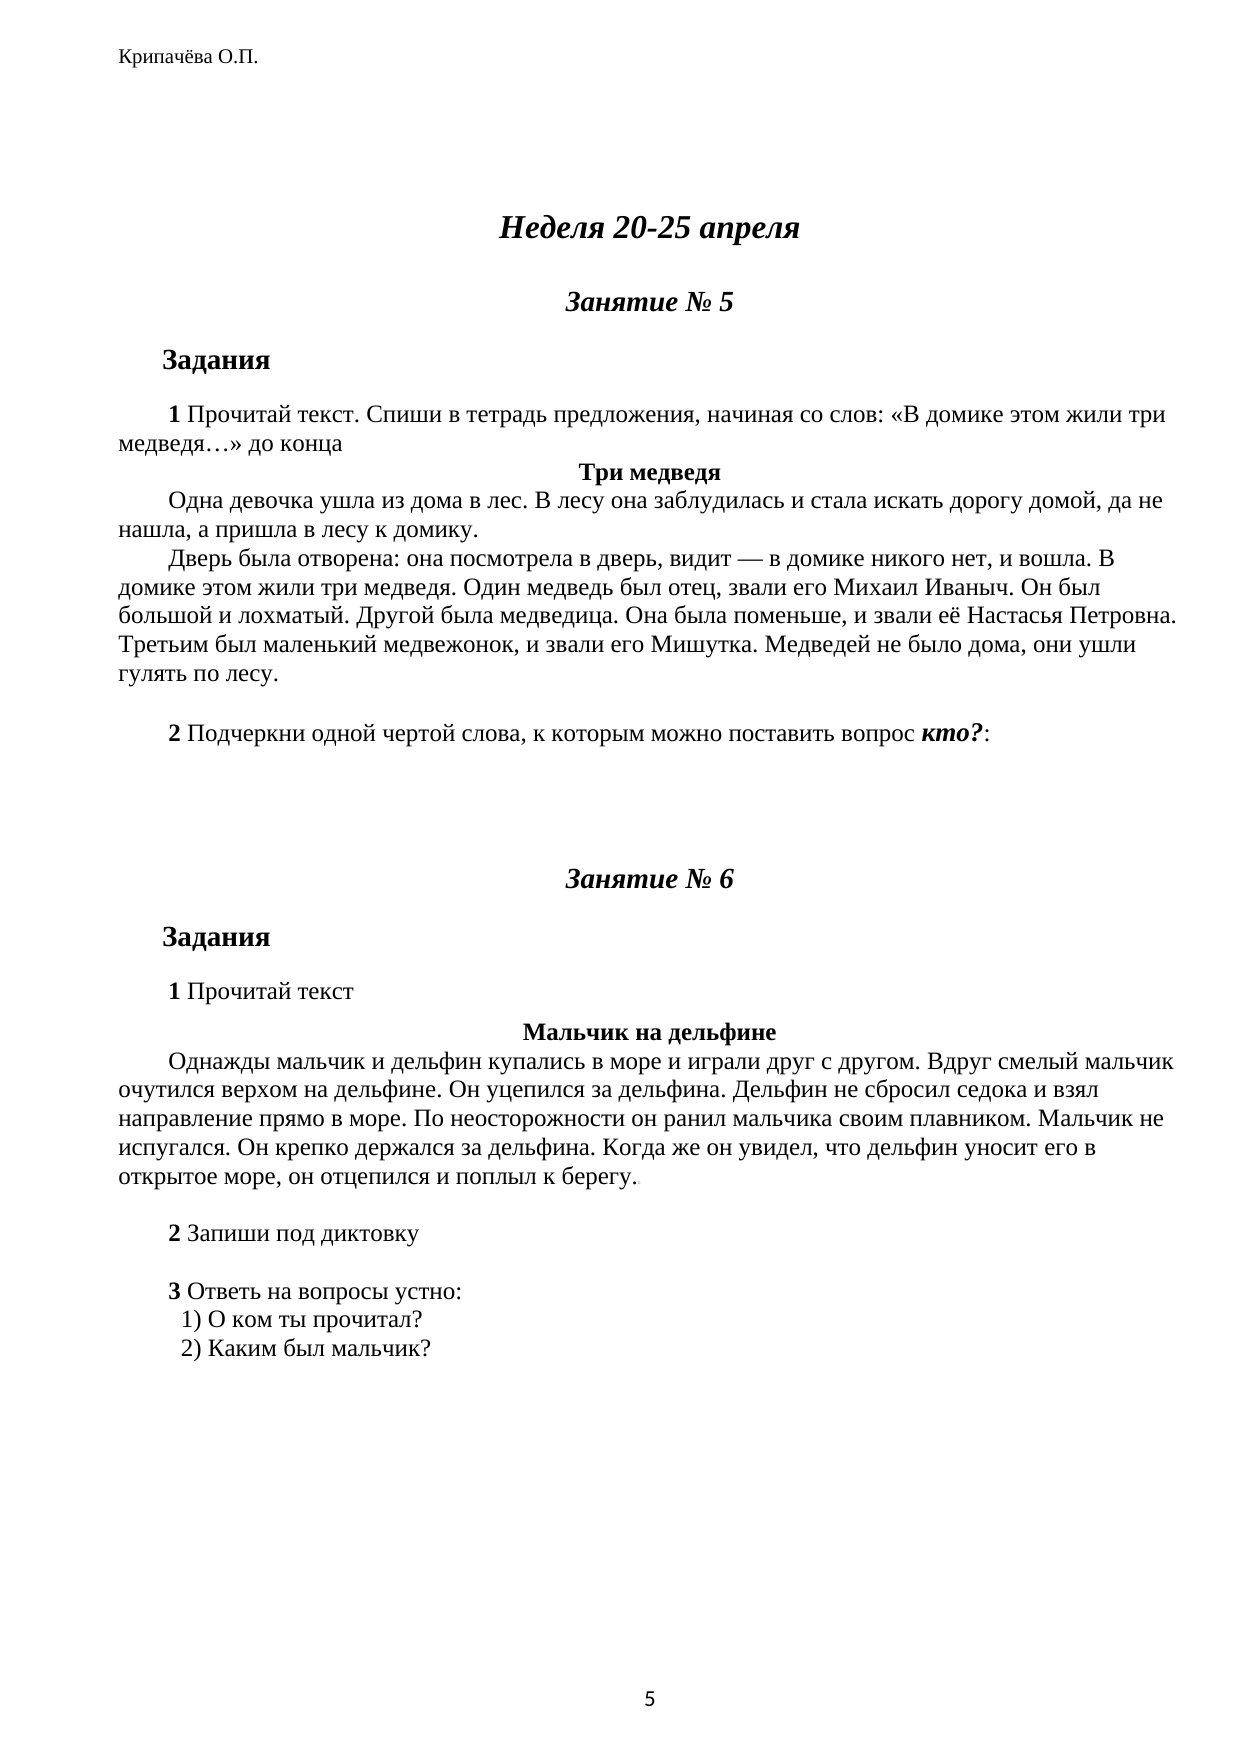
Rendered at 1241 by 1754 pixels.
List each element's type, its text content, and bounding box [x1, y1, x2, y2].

text 3 Ответь на вопросы устно: [118, 1276, 1181, 1304]
text 1 Прочитай текст. Спиши в тетрадь предложения, начиная со слов: «В домике этом жили три медведя…» до конца [118, 399, 1181, 457]
text Дверь была отворена: она посмотрела в дверь, видит — в домике никого нет, и вошла. В домике этом жили три медведя. Один медведь был отец, звали его Михаил Иваныч. Он был большой и лохматый. Другой была медведица. Она была поменьше, и звали её Настасья Петровна. Третьим был маленький медвежонок, и звали его Мишутка. Медведей не было дома, они ушли гулять по лесу. [118, 543, 1181, 687]
text Занятие № 5 [118, 284, 1181, 318]
text Однажды мальчик и дельфин купались в море и играли друг с другом. Вдруг смелый мальчик очутился верхом на дельфине. Он уцепился за дельфина. Дельфин не сбросил седока и взял направление прямо в море. По неосторожности он ранил мальчика своим плавником. Мальчик не испугался. Он крепко держался за дельфина. Когда же он увидел, что дельфин уносит его в открытое море, он отцепился и поплыл к берегу. [118, 1046, 1181, 1189]
text 2 Подчеркни одной чертой слова, к которым можно поставить вопрос кто?: [118, 716, 1181, 747]
text Занятие № 6 [118, 861, 1181, 894]
text 1) О ком ты прочитал? [118, 1304, 1181, 1333]
text Мальчик на дельфине [118, 1017, 1181, 1046]
text Одна девочка ушла из дома в лес. В лесу она заблудилась и стала искать дорогу домой, да не нашла, а пришла в лесу к домику. [118, 486, 1181, 543]
text 2) Каким был мальчик? [118, 1333, 1181, 1362]
text Задания [118, 342, 1181, 375]
text Задания [118, 919, 1181, 952]
text Три медведя [118, 457, 1181, 486]
text 2 Запиши под диктовку [118, 1218, 1181, 1247]
text 1 Прочитай текст [118, 976, 1181, 1005]
text Неделя 20-25 апреля [118, 207, 1181, 246]
